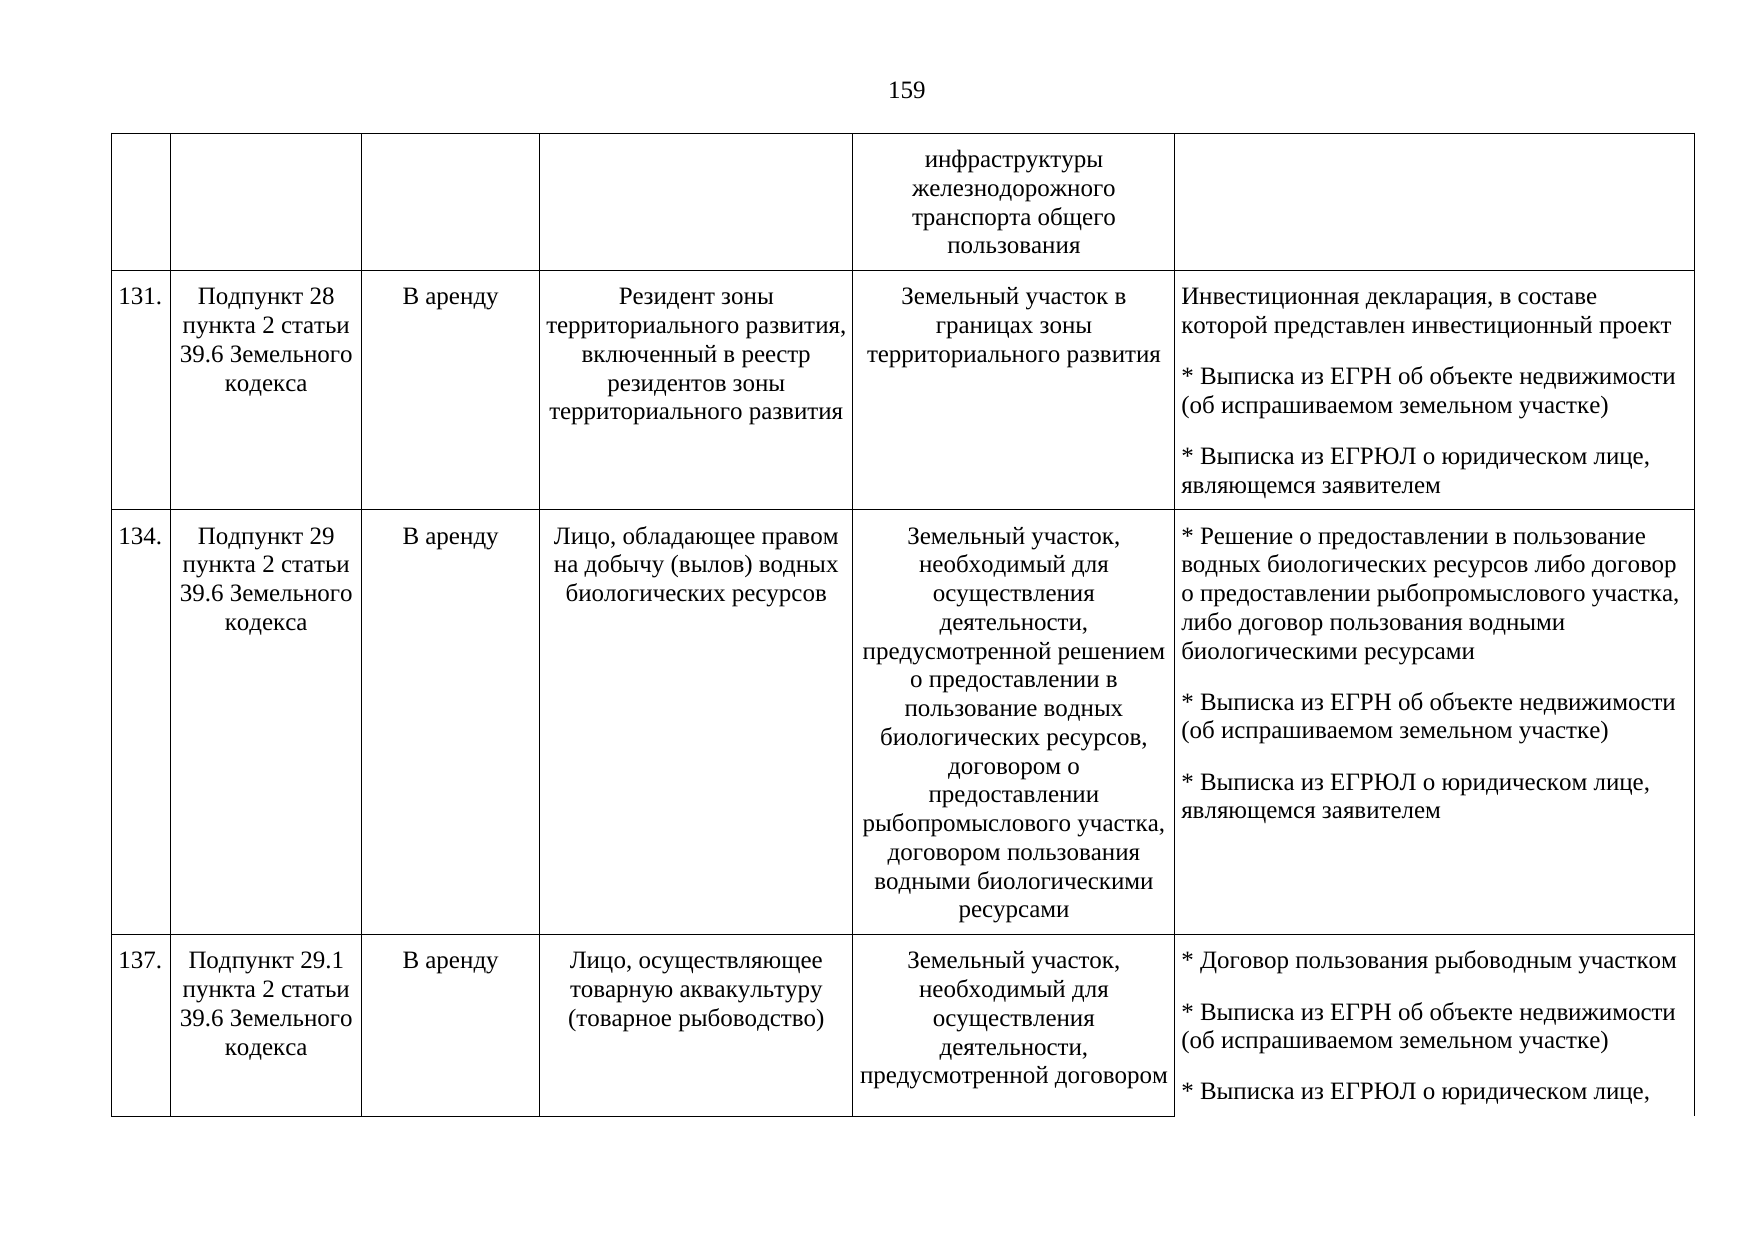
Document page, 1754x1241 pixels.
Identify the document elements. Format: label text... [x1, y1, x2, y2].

table_cell [112, 935, 170, 1116]
table_cell Лицо, обладающее правом на добычу (вылов) водных биологических ресурсов [540, 510, 852, 934]
table_cell * Решение о предоставлении в пользование водных биологических ресурсов либо договор о предоставлении рыбопромыслового участка, либо договор пользования водными биологическими ресурсами [1175, 510, 1694, 675]
table_cell Резидент зоны территориального развития, включенный в реестр резидентов зоны территориального развития [540, 271, 852, 509]
table_cell * Выписка из ЕГРЮЛ о юридическом лице, являющемся заявителем [1175, 755, 1694, 934]
table_cell Земельный участок, необходимый для осуществления деятельности, предусмотренной решением о предоставлении в пользование водных биологических ресурсов, договором о предоставлении рыбопромыслового участка, договором пользования водными биологическими ресурсами [853, 510, 1174, 934]
table_cell Подпункт 28 пункта 2 статьи 39.6 Земельного кодекса [171, 271, 361, 509]
table_cell В аренду [362, 510, 539, 934]
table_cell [1175, 350, 1694, 429]
table_cell Лицо, осуществляющее товарную аквакультуру (товарное рыбоводство) [540, 935, 852, 1116]
table_cell Подпункт 29 пункта 2 статьи 39.6 Земельного кодекса [171, 510, 361, 934]
table_cell * Выписка из ЕГРН об объекте недвижимости (об испрашиваемом земельном участке) [1175, 985, 1694, 1065]
table_cell В аренду [362, 935, 539, 1116]
table_cell Инвестиционная декларация, в составе которой представлен инвестиционный проект [1175, 271, 1694, 349]
table_cell Земельный участок в границах зоны территориального развития [853, 271, 1174, 509]
table_cell В аренду [362, 271, 539, 509]
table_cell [1175, 134, 1694, 270]
table_cell Земельный участок, необходимый для осуществления деятельности, предусмотренной договором пользования рыбоводным участком, находящимся в государственной или муниципальной собственности, для осуществления товарной аквакультуры (товарного рыбоводства) [853, 935, 1174, 1116]
table_cell * Выписка из ЕГРЮЛ о юридическом лице, являющемся заявителем [1175, 429, 1694, 509]
table_cell Подпункт 29.1 пункта 2 статьи 39.6 Земельного кодекса [171, 935, 361, 1116]
table_cell * Выписка из ЕГРН об объекте недвижимости (об испрашиваемом земельном участке) [1175, 675, 1694, 755]
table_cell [1175, 1065, 1694, 1116]
table_cell * Договор пользования рыбоводным участком [1175, 935, 1694, 985]
table_cell [112, 510, 170, 934]
table_cell [112, 271, 170, 509]
